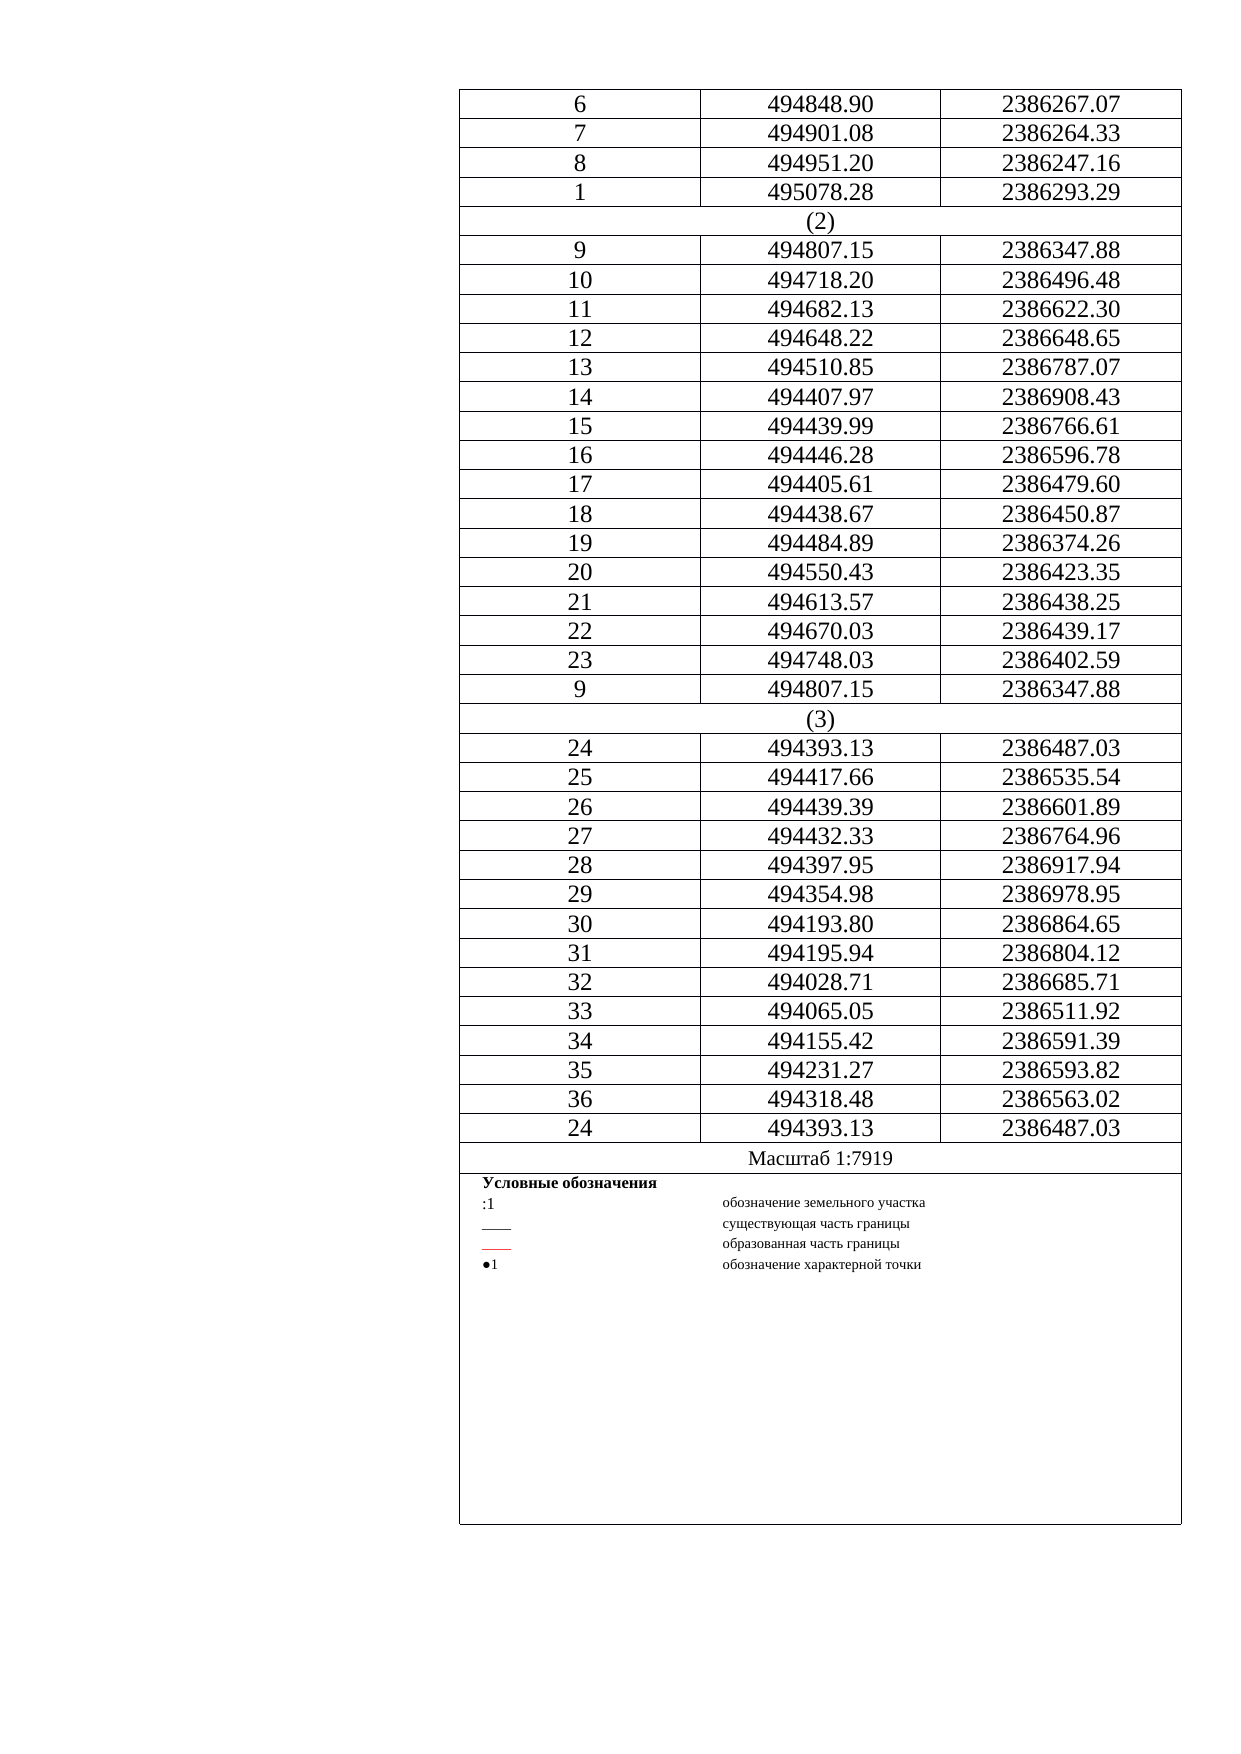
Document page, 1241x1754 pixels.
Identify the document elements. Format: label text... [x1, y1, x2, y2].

table_cell 494439.39 [701, 792, 940, 820]
table_cell 2386347.88 [941, 675, 1181, 703]
table_cell 2386591.39 [941, 1026, 1181, 1054]
table_cell 34 [460, 1026, 700, 1054]
table_cell 18 [460, 499, 700, 528]
table_cell 494648.22 [701, 324, 940, 352]
table_cell 494510.85 [701, 353, 940, 381]
table_cell 2386479.60 [941, 470, 1181, 498]
table_cell 30 [460, 909, 700, 937]
table_cell [460, 1174, 1181, 1524]
table_cell 2386685.71 [941, 968, 1181, 996]
table_cell 494231.27 [701, 1056, 940, 1084]
table_cell 2386601.89 [941, 792, 1181, 820]
table_cell 10 [460, 265, 700, 293]
table_cell 494195.94 [701, 939, 940, 967]
table_cell 494807.15 [701, 236, 940, 264]
table_cell 2386978.95 [941, 880, 1181, 908]
table_cell 33 [460, 997, 700, 1025]
table_cell 495078.28 [701, 178, 940, 206]
table_cell 6 [460, 90, 700, 118]
table_cell 2386487.03 [941, 734, 1181, 762]
table_cell 2386267.07 [941, 90, 1181, 118]
table_cell 2386764.96 [941, 821, 1181, 849]
table_cell 20 [460, 558, 700, 586]
table_cell 2386293.29 [941, 178, 1181, 206]
table_cell 2386917.94 [941, 851, 1181, 879]
table_cell 494682.13 [701, 295, 940, 323]
table_cell (3) [460, 704, 1181, 732]
table_cell 22 [460, 616, 700, 645]
table_cell 2386804.12 [941, 939, 1181, 967]
table_cell 494065.05 [701, 997, 940, 1025]
table_cell 2386496.48 [941, 265, 1181, 293]
table_cell 2386563.02 [941, 1085, 1181, 1113]
table_cell 1 [460, 178, 700, 206]
table_cell 24 [460, 734, 700, 762]
table_cell [941, 1525, 1181, 1530]
table_cell 494670.03 [701, 616, 940, 645]
table_cell 494439.99 [701, 412, 940, 440]
table_cell 494951.20 [701, 148, 940, 176]
table_cell 494848.90 [701, 90, 940, 118]
table_cell 2386787.07 [941, 353, 1181, 381]
table_cell 2386374.26 [941, 529, 1181, 557]
table_cell 35 [460, 1056, 700, 1084]
table_cell 13 [460, 353, 700, 381]
table_cell 12 [460, 324, 700, 352]
table_cell 28 [460, 851, 700, 879]
table_cell 494417.66 [701, 763, 940, 791]
table_cell 494393.13 [701, 1114, 940, 1142]
table_cell 24 [460, 1114, 700, 1142]
table_cell 2386402.59 [941, 646, 1181, 674]
table_cell 2386766.61 [941, 412, 1181, 440]
table_cell 2386908.43 [941, 382, 1181, 411]
table_cell 2386264.33 [941, 119, 1181, 147]
table_cell 16 [460, 441, 700, 469]
table_cell 2386596.78 [941, 441, 1181, 469]
table_cell 2386593.82 [941, 1056, 1181, 1084]
table_cell 25 [460, 763, 700, 791]
table_cell [459, 1525, 700, 1530]
table_cell 494432.33 [701, 821, 940, 849]
table_cell 494354.98 [701, 880, 940, 908]
table_cell 11 [460, 295, 700, 323]
table_cell 8 [460, 148, 700, 176]
table_cell 23 [460, 646, 700, 674]
table_cell 494405.61 [701, 470, 940, 498]
table_cell 2386487.03 [941, 1114, 1181, 1142]
table_cell 494718.20 [701, 265, 940, 293]
table_cell 32 [460, 968, 700, 996]
table_cell 14 [460, 382, 700, 411]
table_cell 494807.15 [701, 675, 940, 703]
table_cell [700, 1525, 941, 1530]
table_cell 2386438.25 [941, 587, 1181, 615]
table_cell 494446.28 [701, 441, 940, 469]
table_cell 494407.97 [701, 382, 940, 411]
table_cell 494901.08 [701, 119, 940, 147]
table_cell 9 [460, 236, 700, 264]
table_cell 17 [460, 470, 700, 498]
table_cell 2386648.65 [941, 324, 1181, 352]
table_cell 31 [460, 939, 700, 967]
table_cell 494550.43 [701, 558, 940, 586]
table_cell 494484.89 [701, 529, 940, 557]
table_cell 2386247.16 [941, 148, 1181, 176]
table_cell 9 [460, 675, 700, 703]
table_cell 494193.80 [701, 909, 940, 937]
table_cell 2386347.88 [941, 236, 1181, 264]
table_cell 26 [460, 792, 700, 820]
table_cell 2386622.30 [941, 295, 1181, 323]
table_cell 15 [460, 412, 700, 440]
table_cell 494155.42 [701, 1026, 940, 1054]
table_cell 494613.57 [701, 587, 940, 615]
table_cell 494397.95 [701, 851, 940, 879]
table_cell 494028.71 [701, 968, 940, 996]
table_cell 7 [460, 119, 700, 147]
table_cell 36 [460, 1085, 700, 1113]
table_cell 2386511.92 [941, 997, 1181, 1025]
table_cell 494748.03 [701, 646, 940, 674]
table_cell 19 [460, 529, 700, 557]
table_cell 27 [460, 821, 700, 849]
table_cell Масштаб 1:7919 [460, 1143, 1181, 1173]
table_cell 29 [460, 880, 700, 908]
table_cell 2386439.17 [941, 616, 1181, 645]
table_cell 2386535.54 [941, 763, 1181, 791]
table_cell 494393.13 [701, 734, 940, 762]
table_cell (2) [460, 207, 1181, 235]
table_cell 2386450.87 [941, 499, 1181, 528]
table_cell 494318.48 [701, 1085, 940, 1113]
table_cell 21 [460, 587, 700, 615]
table_cell 2386423.35 [941, 558, 1181, 586]
table_cell 494438.67 [701, 499, 940, 528]
table_cell 2386864.65 [941, 909, 1181, 937]
